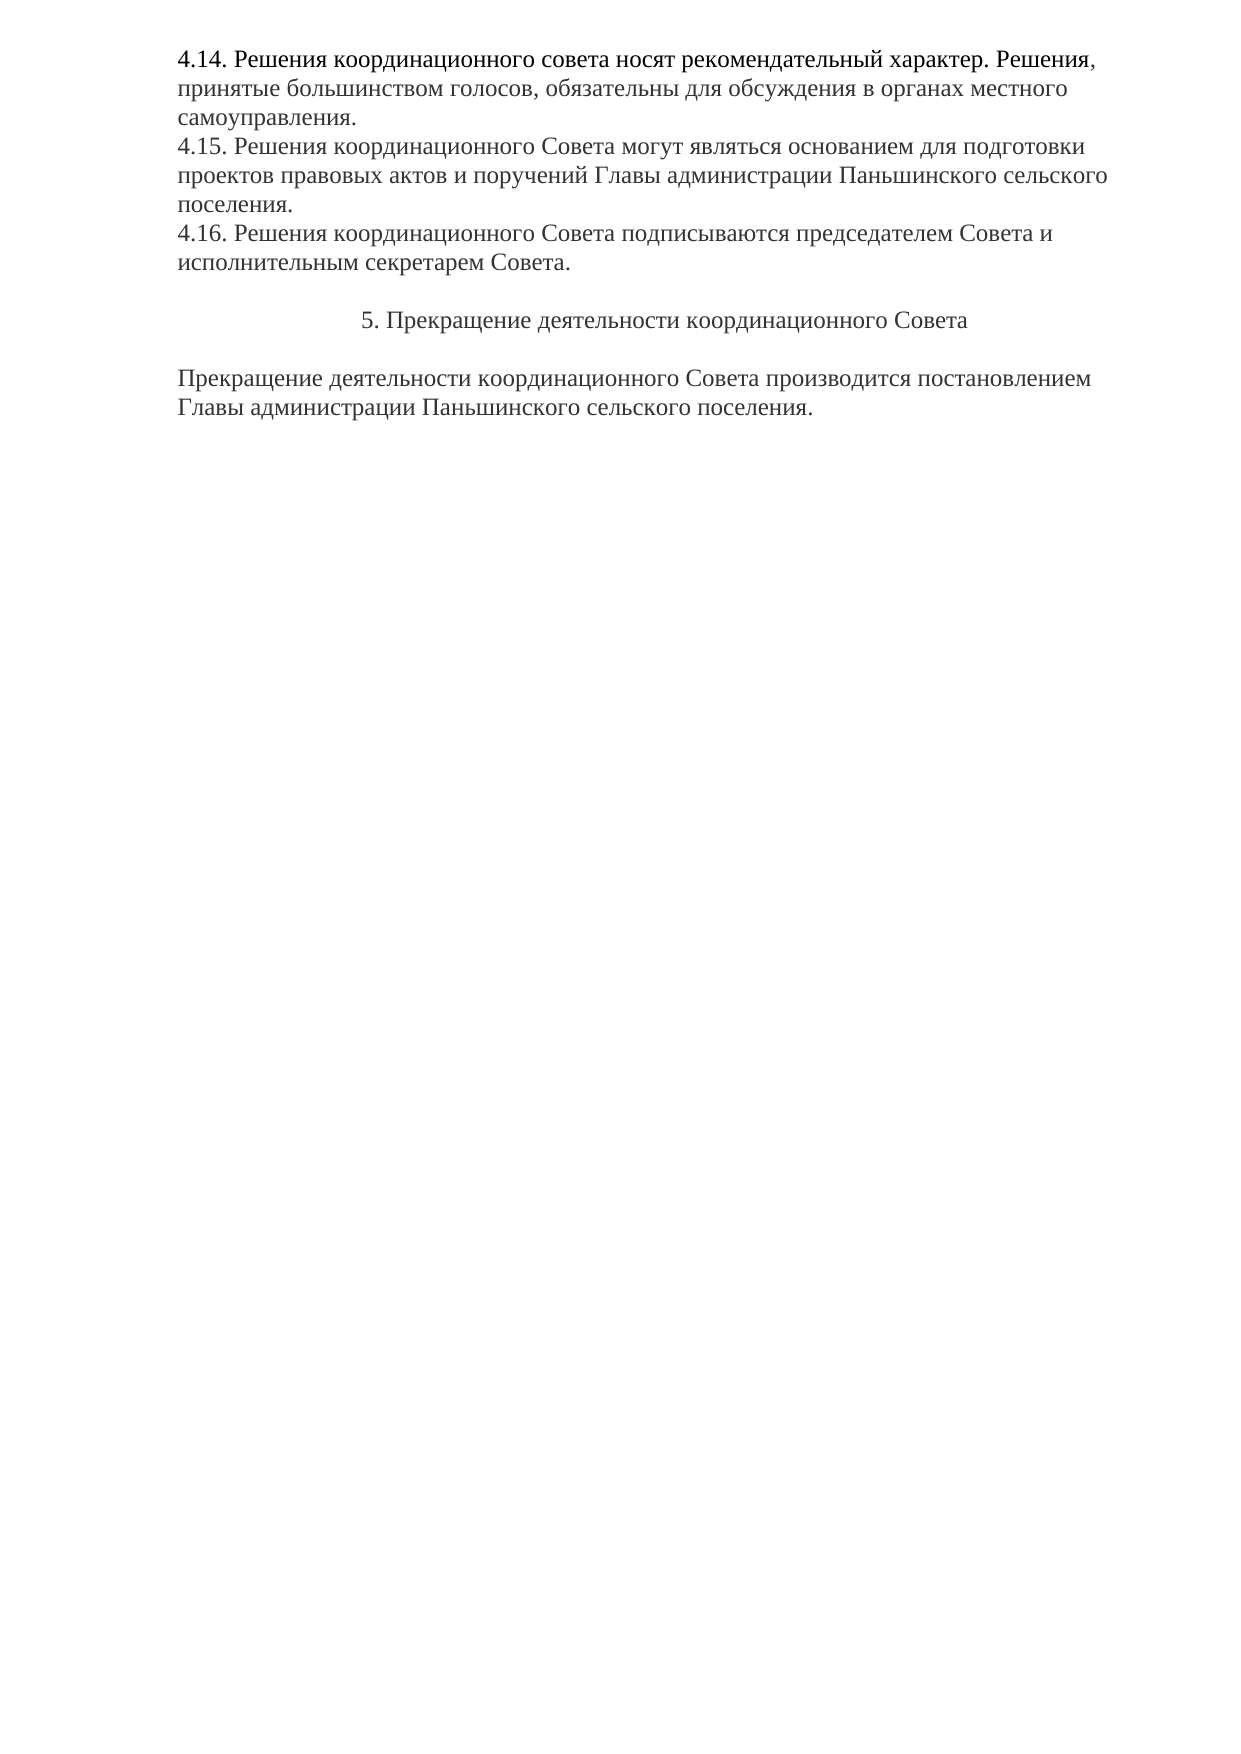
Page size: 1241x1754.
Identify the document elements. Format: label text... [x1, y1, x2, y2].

text 5. Прекращение деятельности координационного Совета [177, 305, 1152, 334]
text 4.14. Решения координационного совета носят рекомендательный характер. Решения, принятые большинством голосов, обязательны для обсуждения в органах местного самоуправления. [177, 44, 1152, 131]
text Прекращение деятельности координационного Совета производится постановлением Главы администрации Паньшинского сельского поселения. [177, 363, 1152, 421]
text 4.15. Решения координационного Совета могут являться основанием для подготовки проектов правовых актов и поручений Главы администрации Паньшинского сельского поселения. [177, 131, 1152, 218]
text 4.16. Решения координационного Совета подписываются председателем Совета и исполнительным секретарем Совета. [177, 218, 1152, 276]
